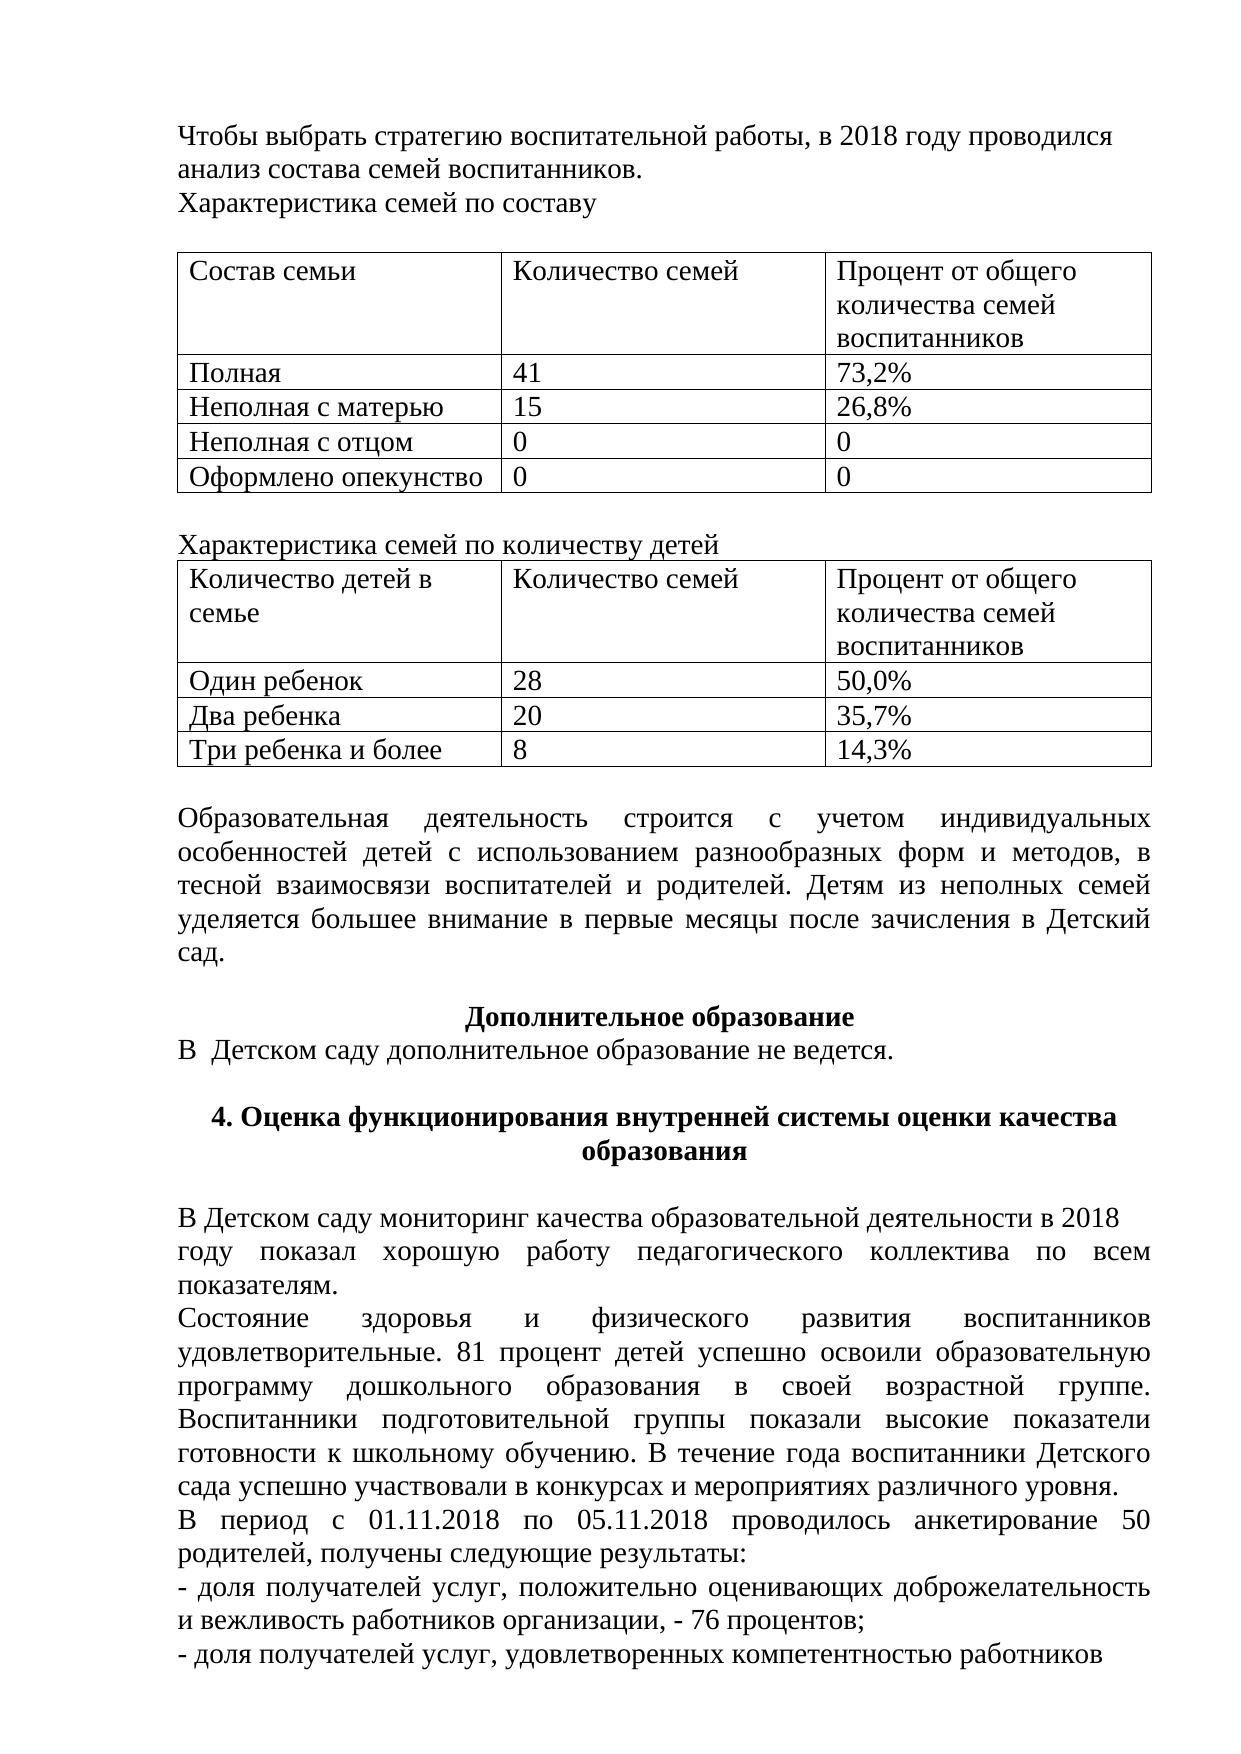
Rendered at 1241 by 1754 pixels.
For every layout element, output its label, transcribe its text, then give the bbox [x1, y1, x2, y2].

table_cell 0 [826, 424, 1151, 458]
table_cell 15 [502, 390, 825, 423]
text В период с 01.11.2018 по 05.11.2018 проводилось анкетирование 50 родителей, получены следующие результаты: [177, 1502, 1152, 1569]
text Образовательная деятельность строится с учетом индивидуальных особенностей детей с использованием разнообразных форм и методов, в тесной взаимосвязи воспитателей и родителей. Детям из неполных семей уделяется большее внимание в первые месяцы после зачисления в Детский сад. [177, 800, 1152, 999]
table_cell 28 [502, 663, 825, 697]
table_header Количество семей [502, 253, 825, 354]
table_header Количество детей в семье [178, 561, 501, 662]
text году показал хорошую работу педагогического коллектива по всем показателям. [177, 1233, 1152, 1301]
table_cell 0 [502, 459, 825, 492]
table_cell Один ребенок [178, 663, 501, 697]
table_header Состав семьи [178, 253, 501, 354]
text Характеристика семей по количеству детей [177, 527, 1152, 560]
table_cell 0 [502, 424, 825, 458]
table_cell Три ребенка и более [178, 732, 501, 766]
table_cell 50,0% [826, 663, 1151, 697]
table_cell Неполная с отцом [178, 424, 501, 458]
table_header Количество семей [502, 561, 825, 662]
text Дополнительное образование [177, 999, 1152, 1032]
table_cell 41 [502, 355, 825, 388]
text - доля получателей услуг, положительно оценивающих доброжелательность и вежливость работников организации, - 76 процентов; [177, 1569, 1152, 1636]
table_cell 20 [502, 698, 825, 731]
table_header Процент от общего количества семей воспитанников [826, 253, 1151, 354]
table_cell 35,7% [826, 698, 1151, 731]
text В Детском саду мониторинг качества образовательной деятельности в 2018 [177, 1200, 1152, 1233]
table_cell 0 [826, 459, 1151, 492]
table_cell Неполная с матерью [178, 390, 501, 423]
table_cell Полная [178, 355, 501, 388]
table_header Процент от общего количества семей воспитанников [826, 561, 1151, 662]
table_cell 73,2% [826, 355, 1151, 388]
text Чтобы выбрать стратегию воспитательной работы, в 2018 году проводился анализ состава семей воспитанников. [177, 118, 1152, 185]
table_cell Два ребенка [178, 698, 501, 731]
text - доля получателей услуг, удовлетворенных компетентностью работников [177, 1636, 1152, 1669]
text 4. Оценка функционирования внутренней системы оценки качества образования [177, 1099, 1152, 1166]
text Состояние здоровья и физического развития воспитанников удовлетворительные. 81 процент детей успешно освоили образовательную программу дошкольного образования в своей возрастной группе. Воспитанники подготовительной группы показали высокие показатели готовности к школьному обучению. В течение года воспитанники Детского сада успешно участвовали в конкурсах и мероприятиях различного уровня. [177, 1301, 1152, 1502]
table_cell Оформлено опекунство [178, 459, 501, 492]
text В Детском саду дополнительное образование не ведется. [177, 1032, 1152, 1066]
table_cell 8 [502, 732, 825, 766]
table_cell 26,8% [826, 390, 1151, 423]
text Характеристика семей по составу [177, 185, 1152, 219]
table_cell 14,3% [826, 732, 1151, 766]
